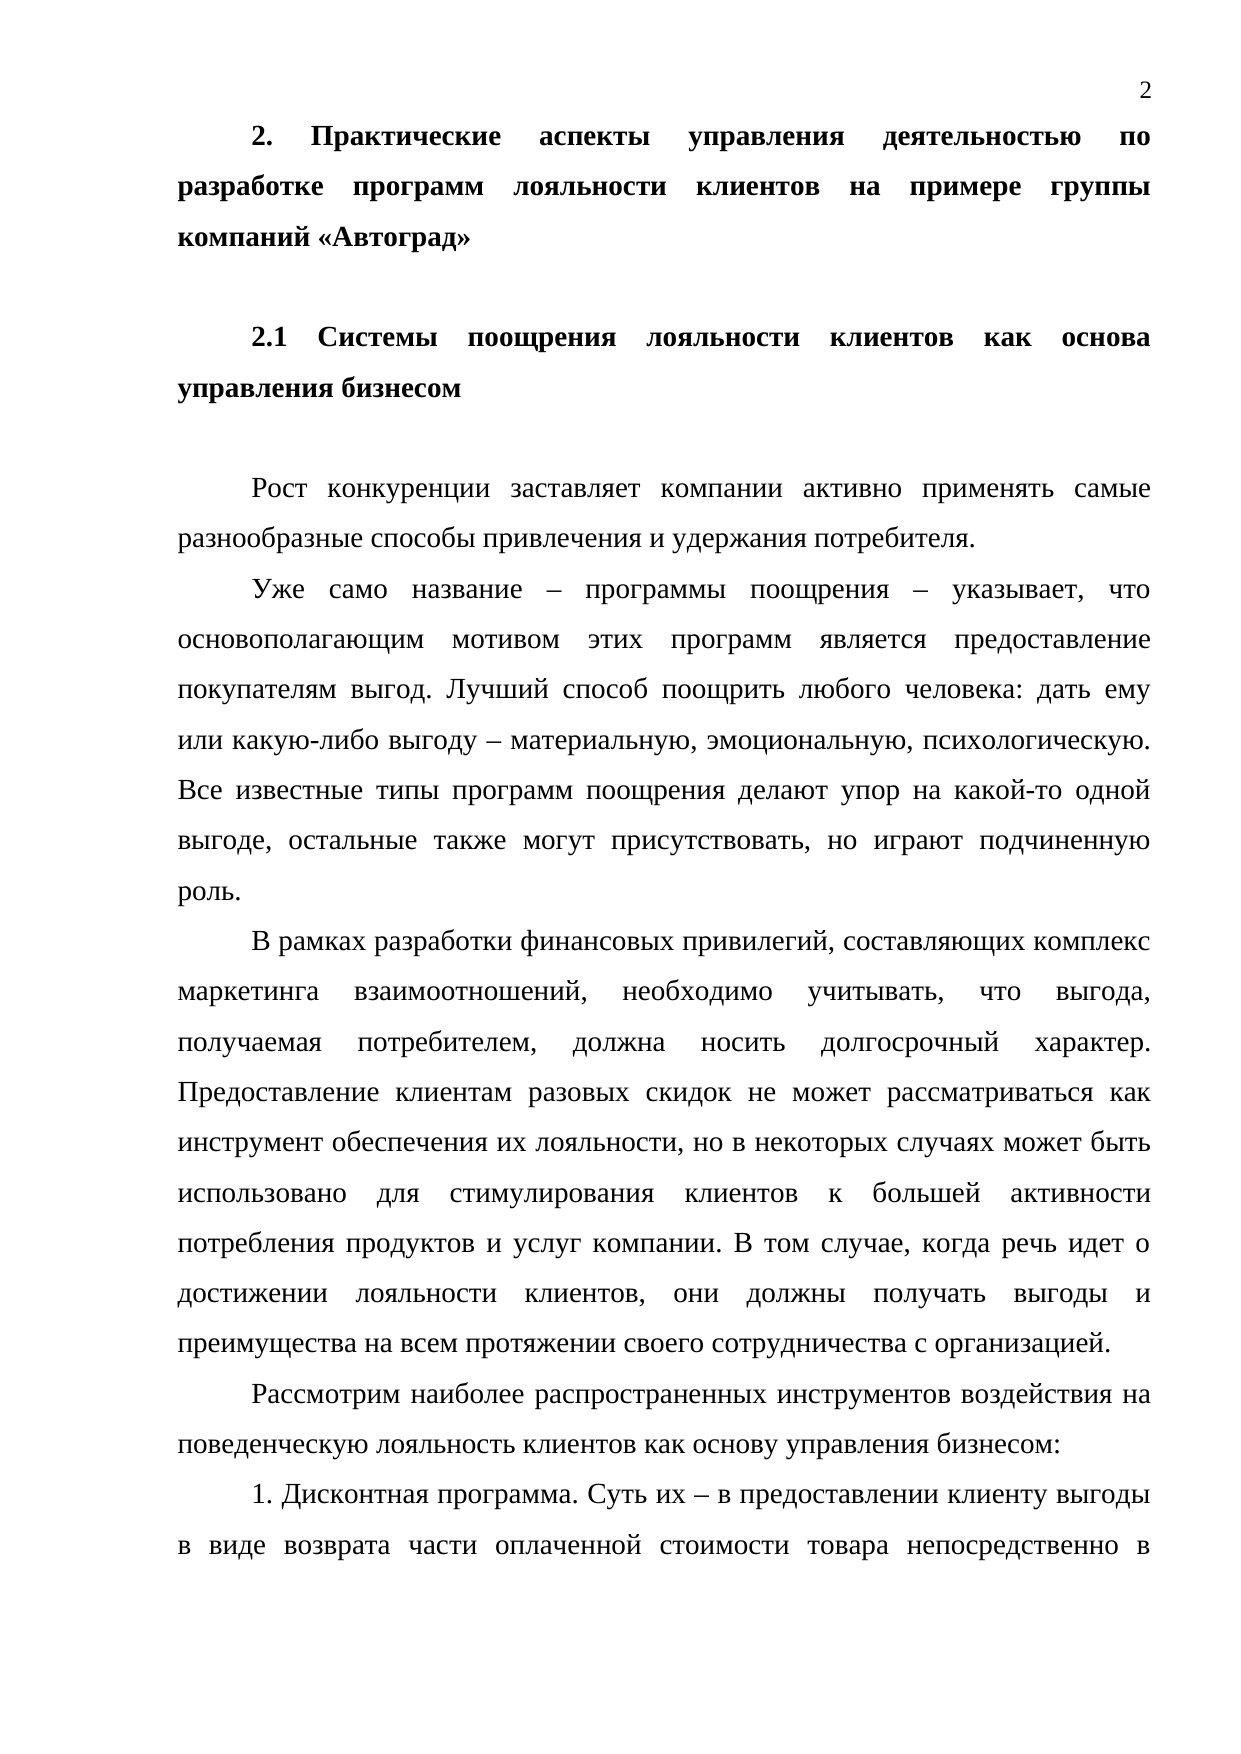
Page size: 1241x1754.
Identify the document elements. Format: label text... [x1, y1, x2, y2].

text 2. Практические аспекты управления деятельностью по разработке программ лояльности клиентов на примере группы компаний «Автоград» [177, 118, 1152, 252]
text Рост конкуренции заставляет компании активно применять самые разнообразные способы привлечения и удержания потребителя. [177, 470, 1152, 554]
text Уже само название – программы поощрения – указывает, что основополагающим мотивом этих программ является предоставление покупателям выгод. Лучший способ поощрить любого человека: дать ему или какую-либо выгоду – материальную, эмоциональную, психологическую. Все известные типы программ поощрения делают упор на какой-то одной выгоде, остальные также могут присутствовать, но играют подчиненную роль. [177, 571, 1152, 906]
text Рассмотрим наиболее распространенных инструментов воздействия на поведенческую лояльность клиентов как основу управления бизнесом: [177, 1376, 1152, 1460]
text 2.1 Системы поощрения лояльности клиентов как основа управления бизнесом [177, 319, 1152, 403]
text В рамках разработки финансовых привилегий, составляющих комплекс маркетинга взаимоотношений, необходимо учитывать, что выгода, получаемая потребителем, должна носить долгосрочный характер. Предоставление клиентам разовых скидок не может рассматриваться как инструмент обеспечения их лояльности, но в некоторых случаях может быть использовано для стимулирования клиентов к большей активности потребления продуктов и услуг компании. В том случае, когда речь идет о достижении лояльности клиентов, они должны получать выгоды и преимущества на всем протяжении своего сотрудничества с организацией. [177, 923, 1152, 1359]
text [177, 1477, 1152, 1560]
